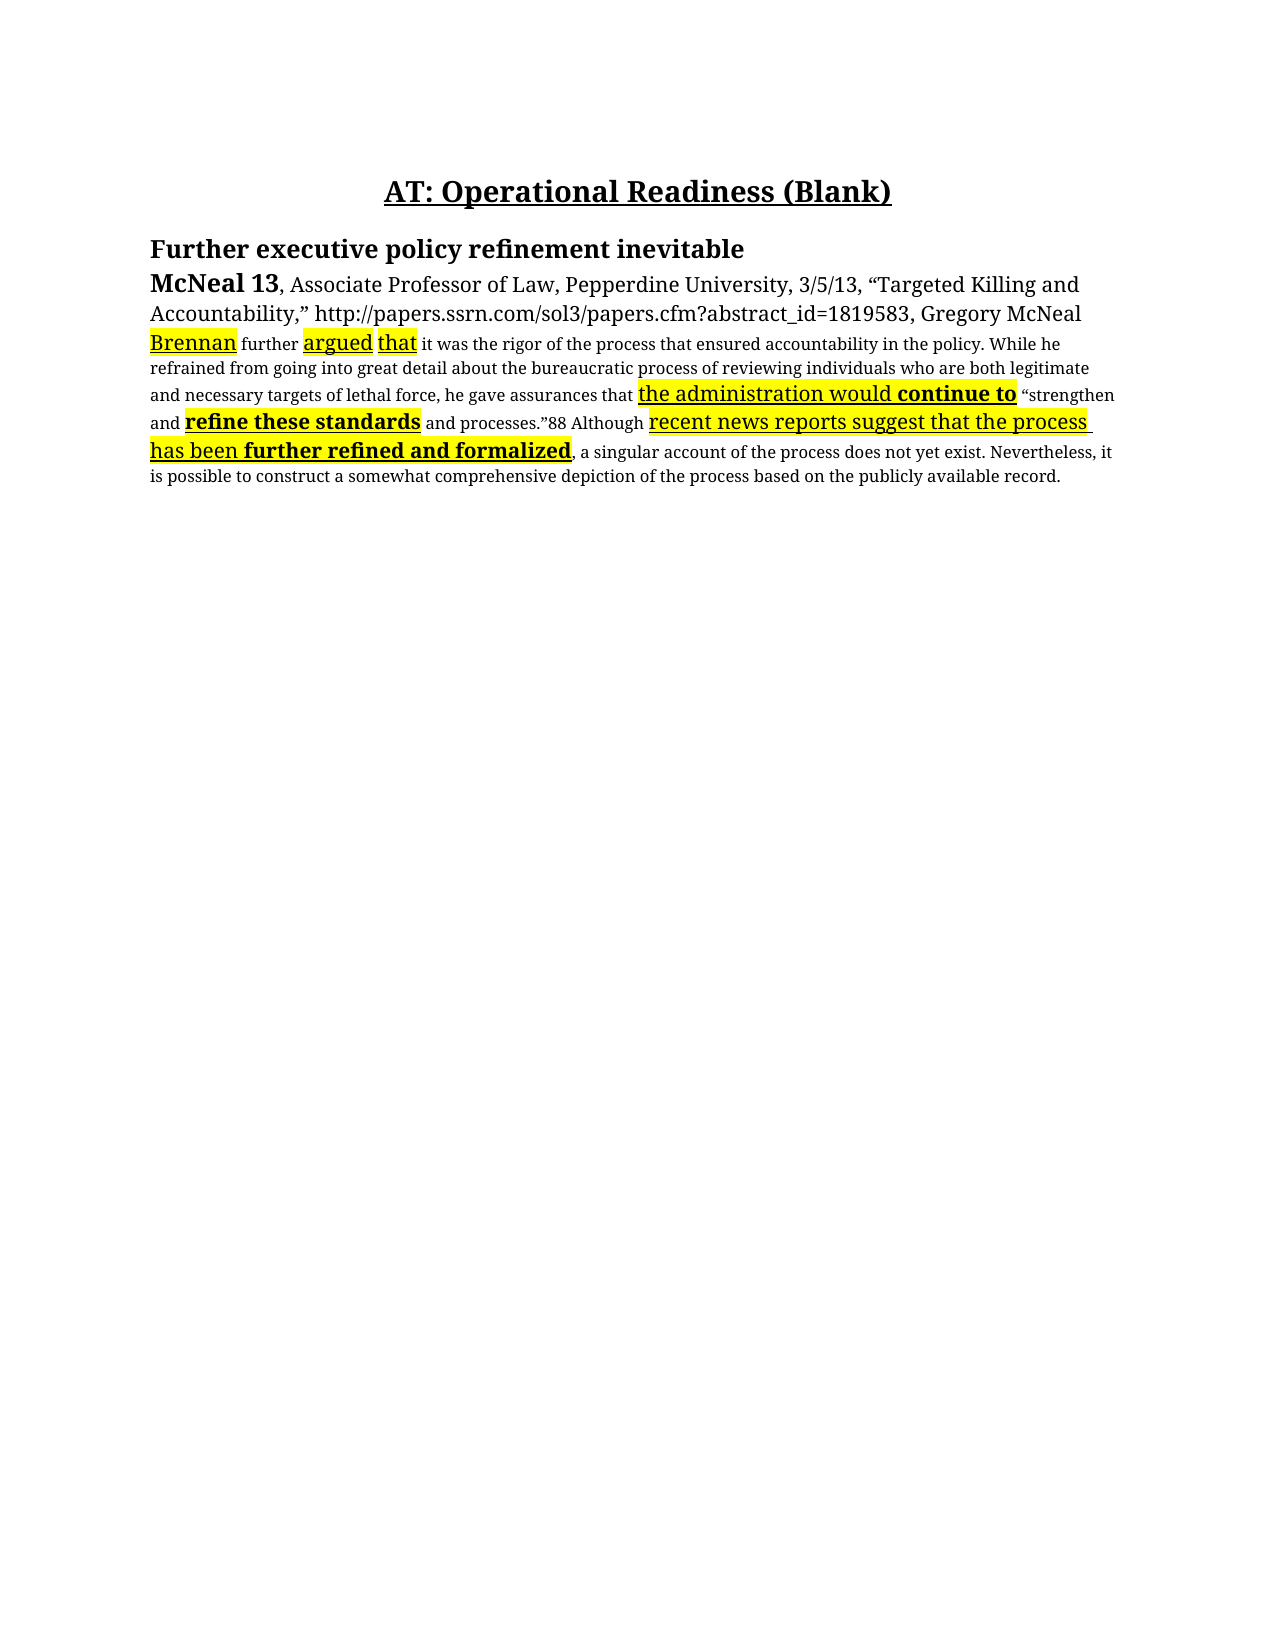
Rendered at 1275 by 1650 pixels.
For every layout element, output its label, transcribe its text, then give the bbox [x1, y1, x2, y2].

text Brennan further argued that it was the rigor of the process that ensured accountability in the policy. While he refrained from going into great detail about the bureaucratic process of reviewing individuals who are both legitimate and necessary targets of lethal force, he gave assurances that the administration would continue to “strengthen and refine these standards and processes.”88 Although recent news reports suggest that the process has been further refined and formalized, a singular account of the process does not yet exist. Nevertheless, it is possible to construct a somewhat comprehensive depiction of the process based on the publicly available record. [150, 328, 1125, 487]
subtitle AT: Operational Readiness (Blank) [150, 171, 1125, 211]
subtitle Further executive policy refinement inevitable [150, 231, 1125, 265]
text McNeal 13, Associate Professor of Law, Pepperdine University, 3/5/13, “Targeted Killing and Accountability,” http://papers.ssrn.com/sol3/papers.cfm?abstract_id=1819583, Gregory McNeal [150, 265, 1125, 328]
